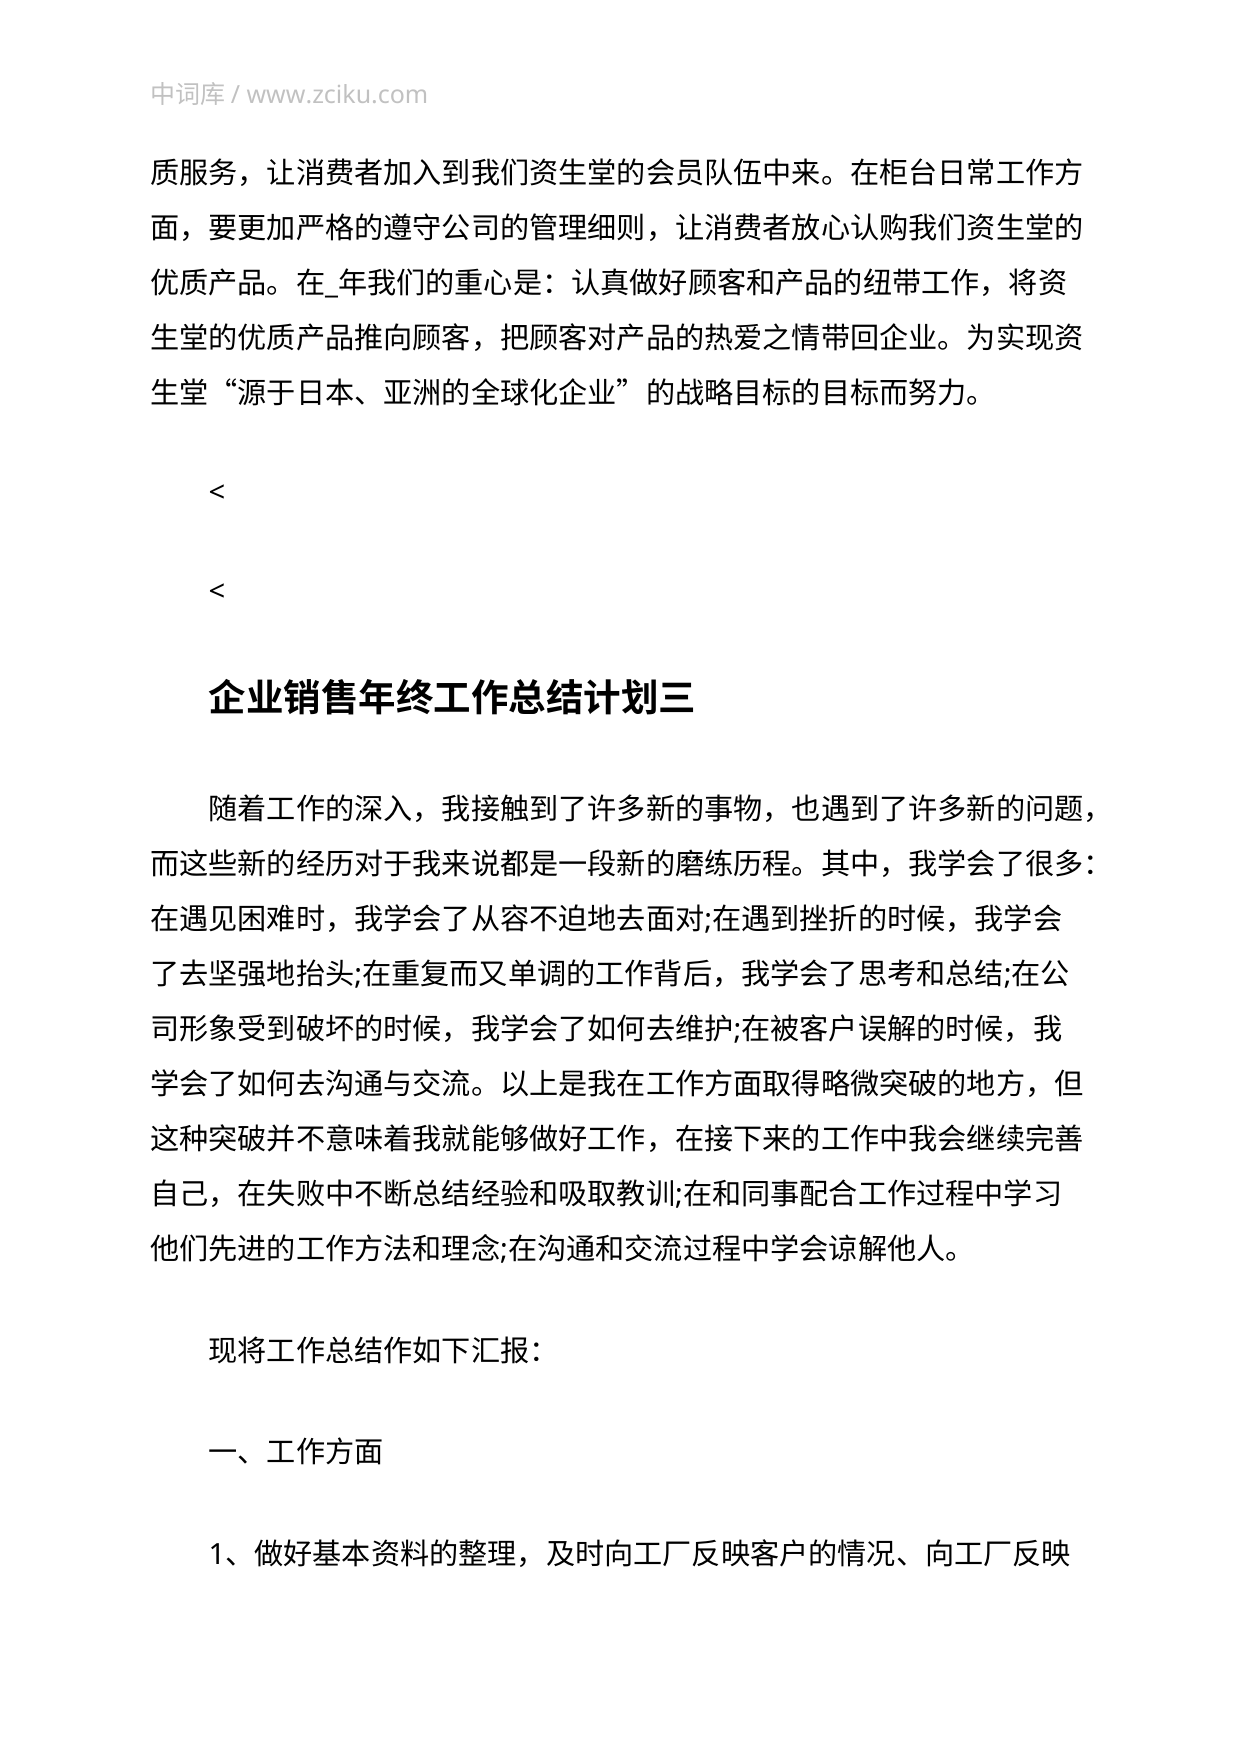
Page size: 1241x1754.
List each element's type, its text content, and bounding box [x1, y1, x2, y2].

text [150, 150, 1090, 412]
text 现将工作总结作如下汇报： [150, 1327, 1090, 1369]
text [150, 1531, 1090, 1573]
text 随着工作的深入，我接触到了许多新的事物，也遇到了许多新的问题，而这些新的经历对于我来说都是一段新的磨练历程。其中，我学会了很多：在遇见困难时，我学会了从容不迫地去面对;在遇到挫折的时候，我学会了去坚强地抬头;在重复而又单调的工作背后，我学会了思考和总结;在公司形象受到破坏的时候，我学会了如何去维护;在被客户误解的时候，我学会了如何去沟通与交流。以上是我在工作方面取得略微突破的地方，但这种突破并不意味着我就能够做好工作，在接下来的工作中我会继续完善自己，在失败中不断总结经验和吸取教训;在和同事配合工作过程中学习他们先进的工作方法和理念;在沟通和交流过程中学会谅解他人。 [150, 786, 1090, 1268]
text 一、工作方面 [150, 1429, 1090, 1471]
text 企业销售年终工作总结计划三 [150, 668, 1090, 723]
text < [150, 471, 1090, 511]
text < [150, 570, 1090, 609]
